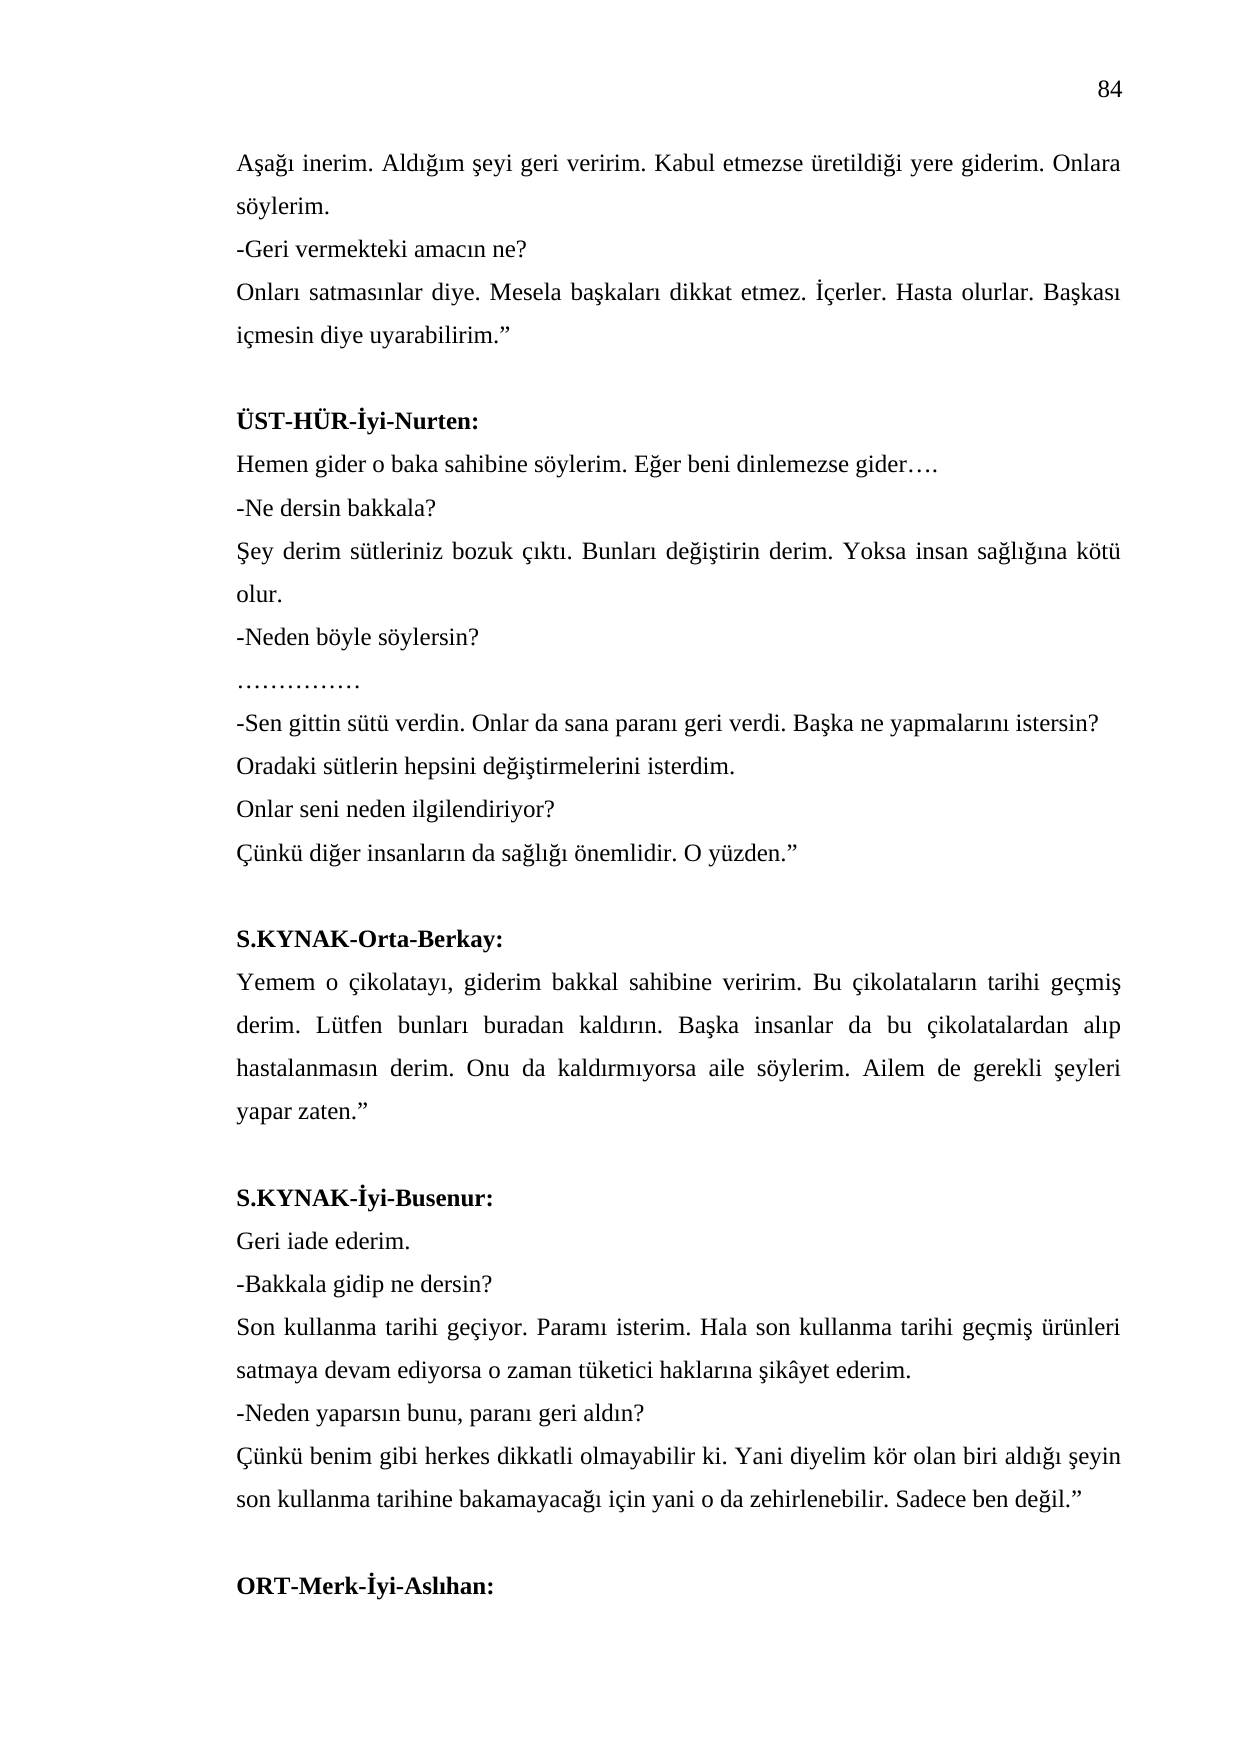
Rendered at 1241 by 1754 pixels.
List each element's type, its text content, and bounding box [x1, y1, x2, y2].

text Son kullanma tarihi geçiyor. Paramı isterim. Hala son kullanma tarihi geçmiş ürünleri satmaya devam ediyorsa o zaman tüketici haklarına şikâyet ederim. [236, 1312, 1122, 1384]
text -Neden böyle söylersin? [236, 622, 1122, 651]
text Onlar seni neden ilgilendiriyor? [236, 794, 1122, 823]
text Onları satmasınlar diye. Mesela başkaları dikkat etmez. İçerler. Hasta olurlar. Başkası içmesin diye uyarabilirim.” [236, 277, 1122, 349]
text Oradaki sütlerin hepsini değiştirmelerini isterdim. [236, 751, 1122, 780]
text Çünkü diğer insanların da sağlığı önemlidir. O yüzden.” [236, 838, 1122, 866]
text -Geri vermekteki amacın ne? [236, 234, 1122, 263]
text -Sen gittin sütü verdin. Onlar da sana paranı geri verdi. Başka ne yapmalarını istersin? [236, 708, 1122, 737]
text Şey derim sütleriniz bozuk çıktı. Bunları değiştirin derim. Yoksa insan sağlığına kötü olur. [236, 536, 1122, 608]
text -Bakkala gidip ne dersin? [236, 1269, 1122, 1298]
text -Ne dersin bakkala? [236, 493, 1122, 521]
text -Neden yaparsın bunu, paranı geri aldın? [236, 1398, 1122, 1427]
text Çünkü benim gibi herkes dikkatli olmayabilir ki. Yani diyelim kör olan biri aldığı şeyin son kullanma tarihine bakamayacağı için yani o da zehirlenebilir. Sadece ben değil.” [236, 1441, 1122, 1513]
text …………… [236, 665, 1122, 694]
text S.KYNAK-İyi-Busenur: [236, 1183, 1122, 1211]
text S.KYNAK-Orta-Berkay: [236, 924, 1122, 953]
text Hemen gider o baka sahibine söylerim. Eğer beni dinlemezse gider…. [236, 449, 1122, 478]
text ORT-Merk-İyi-Aslıhan: [236, 1571, 1122, 1599]
text Geri iade ederim. [236, 1226, 1122, 1254]
text ÜST-HÜR-İyi-Nurten: [236, 406, 1122, 435]
text Yemem o çikolatayı, giderim bakkal sahibine veririm. Bu çikolataların tarihi geçmiş derim. Lütfen bunları buradan kaldırın. Başka insanlar da bu çikolatalardan alıp hastalanmasın derim. Onu da kaldırmıyorsa aile söylerim. Ailem de gerekli şeyleri yapar zaten.” [236, 967, 1122, 1125]
text Aşağı inerim. Aldığım şeyi geri veririm. Kabul etmezse üretildiği yere giderim. Onlara söylerim. [236, 148, 1122, 219]
